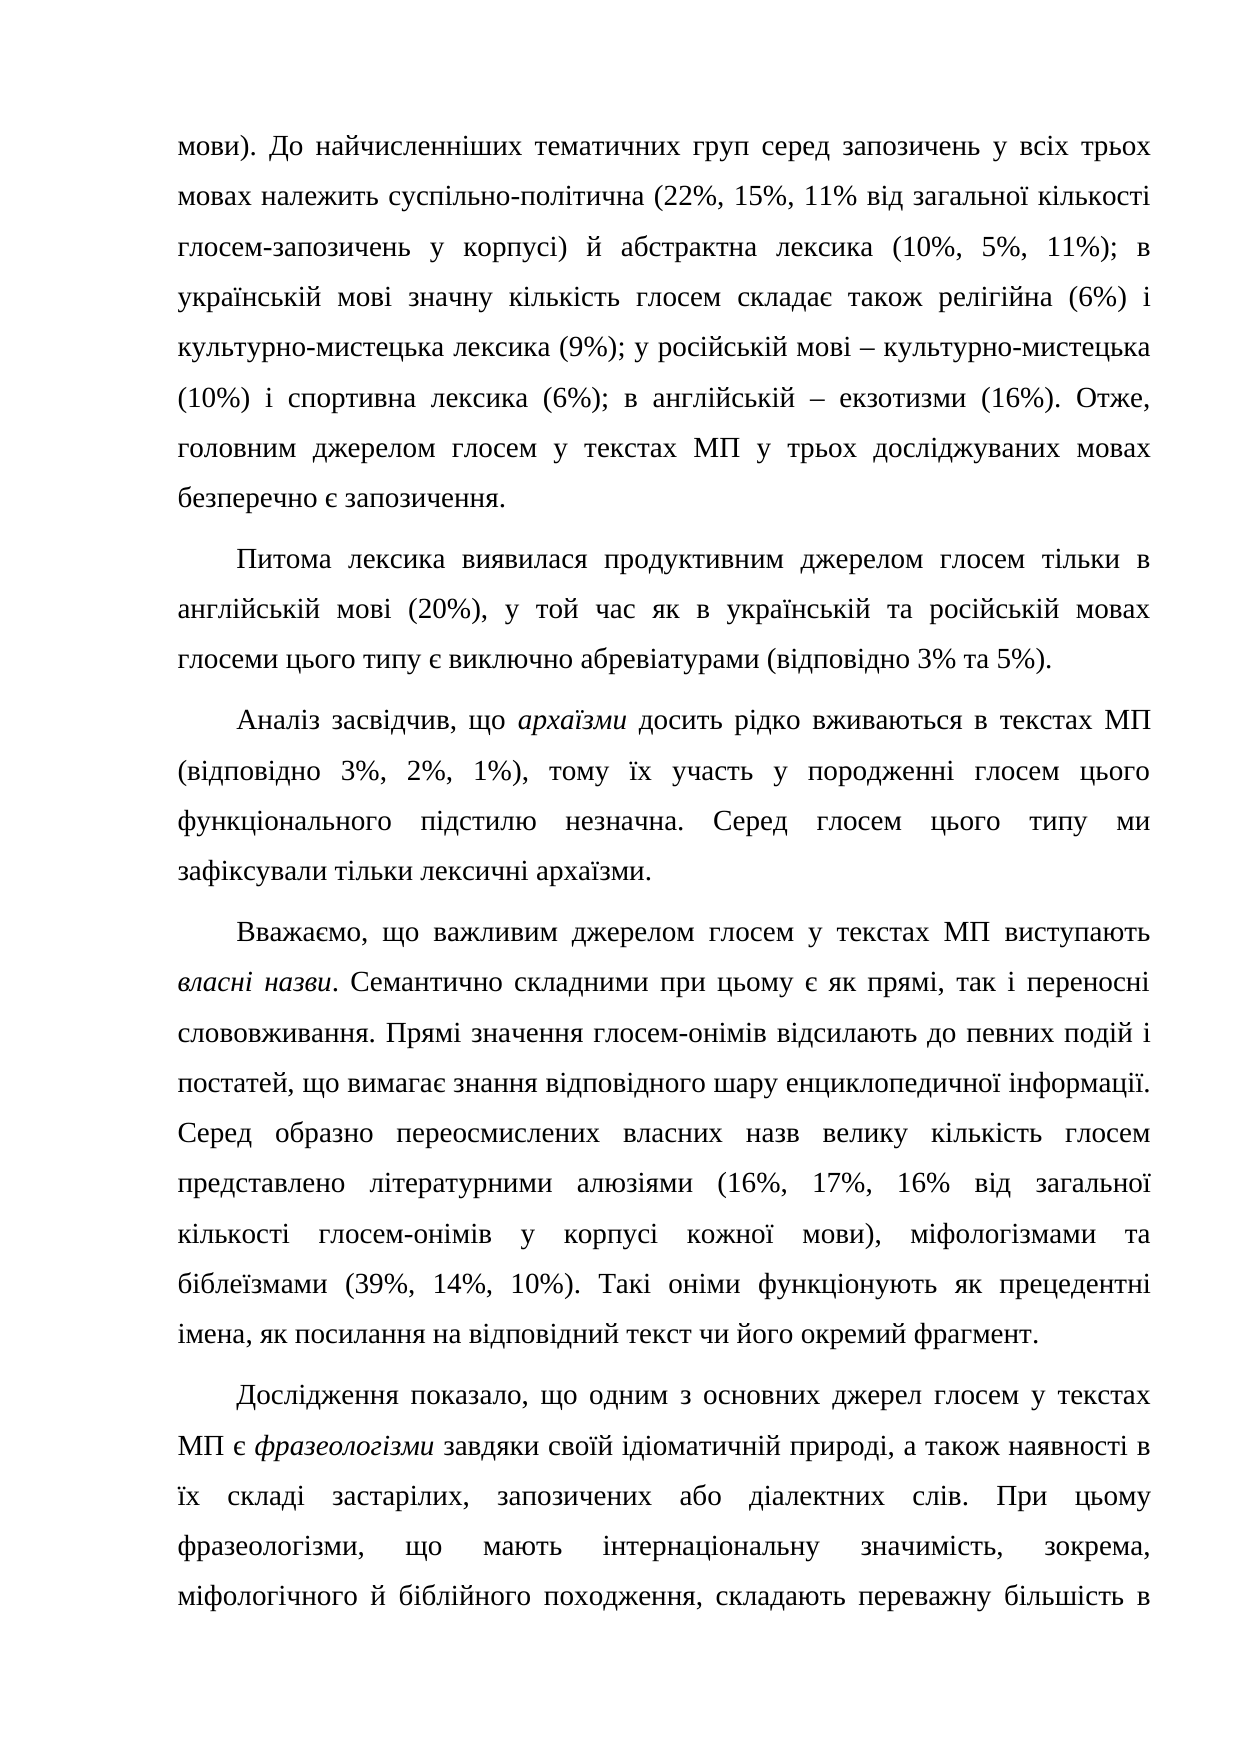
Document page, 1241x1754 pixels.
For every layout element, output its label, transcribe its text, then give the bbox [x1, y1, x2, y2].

text Вважаємо, що важливим джерелом глосем у текстах МП виступають власні назви. Семантично складними при цьому є як прямі, так і переносні слововживання. Прямі значення глосем-онімів відсилають до певних подій і постатей, що вимагає знання відповідного шару енциклопедичної інформації. Серед образно переосмислених власних назв велику кількість глосем представлено літературними алюзіями (16%, 17%, 16% від загальної кількості глосем-онімів у корпусі кожної мови), міфологізмами та біблеїзмами (39%, 14%, 10%). Такі оніми функціонують як прецедентні імена, як посилання на відповідний текст чи його окремий фрагмент. [177, 914, 1152, 1350]
text Питома лексика виявилася продуктивним джерелом глосем тільки в англійській мові (20%), у той час як в українській та російській мовах глосеми цього типу є виключно абревіатурами (відповідно 3% та 5%). [177, 541, 1152, 675]
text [177, 1377, 1152, 1612]
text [177, 128, 1152, 514]
text Аналіз засвідчив, що архаїзми досить рідко вживаються в текстах МП (відповідно 3%, 2%, 1%), тому їх участь у породженні глосем цього функціонального підстилю незначна. Серед глосем цього типу ми зафіксували тільки лексичні архаїзми. [177, 702, 1152, 887]
